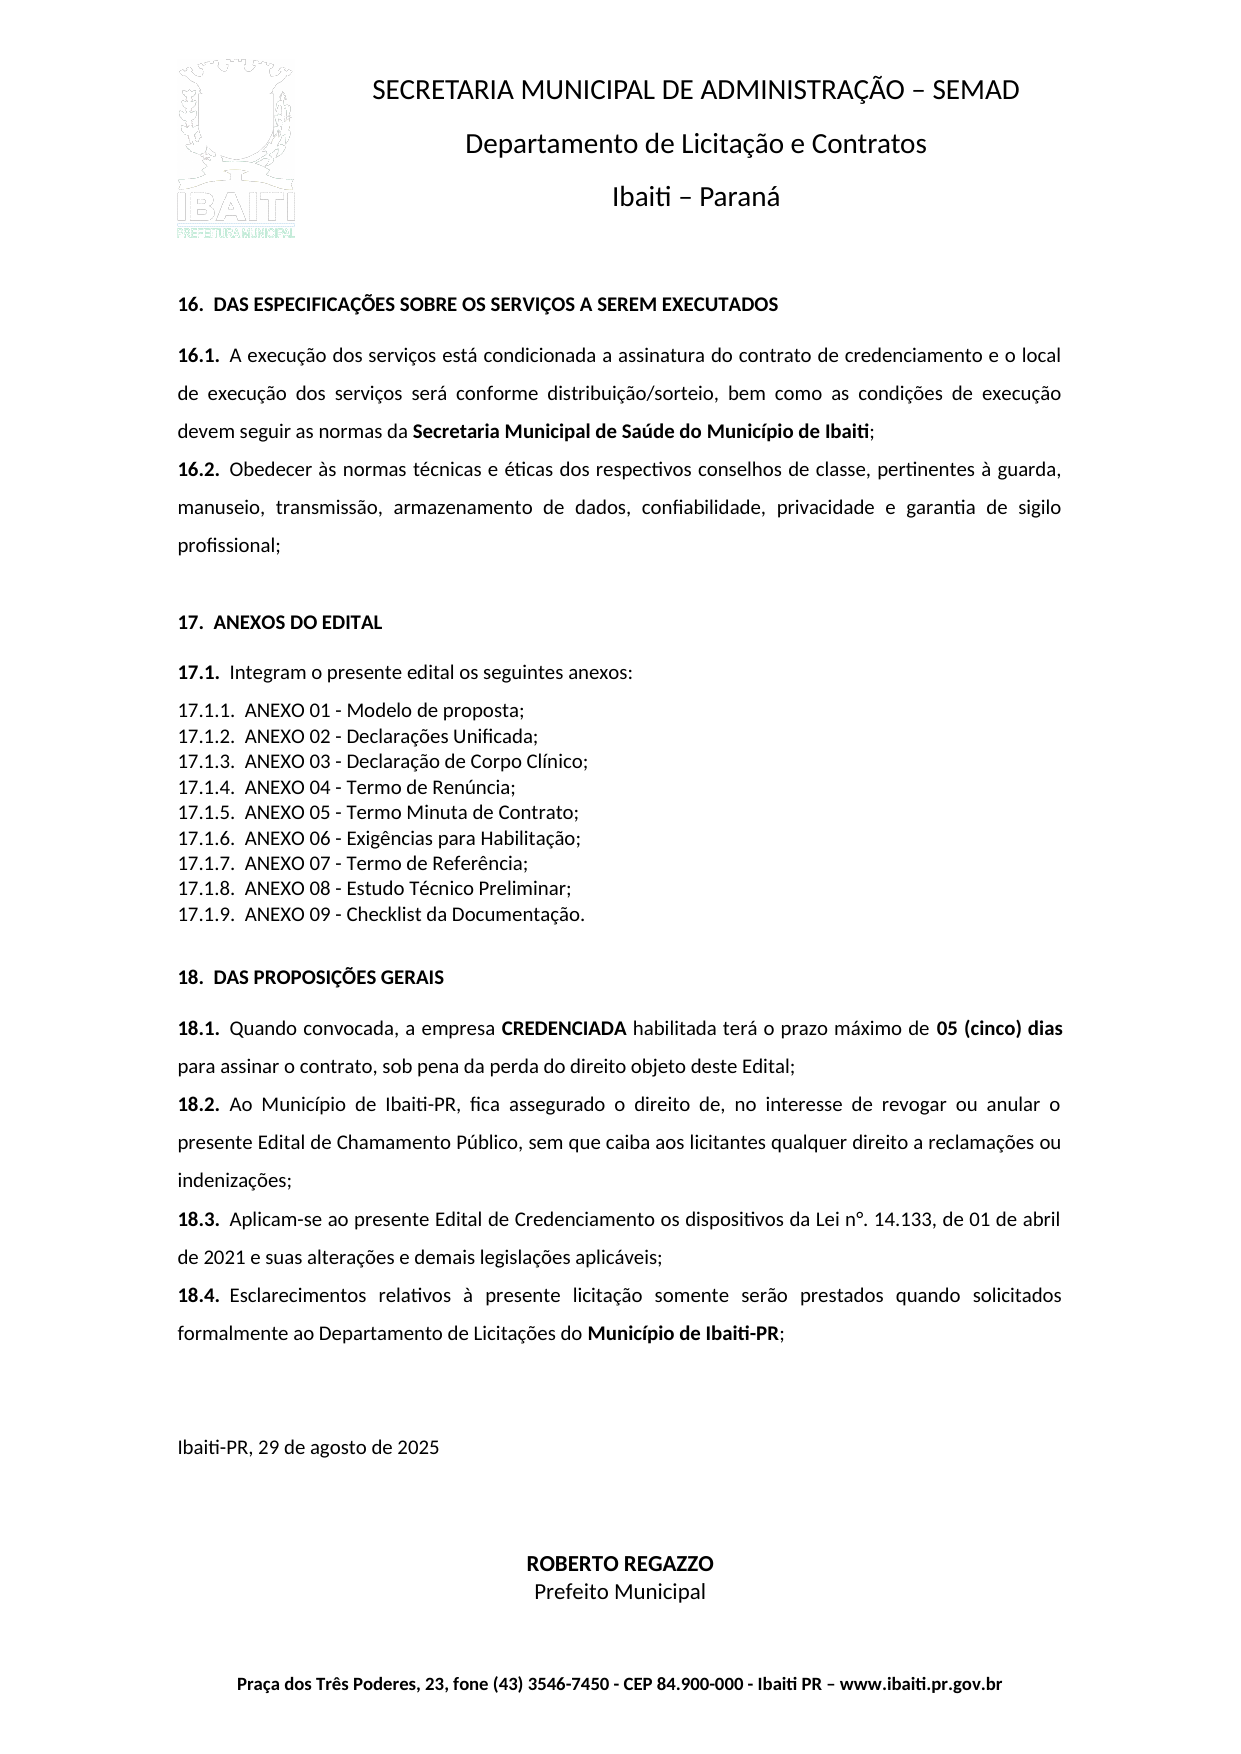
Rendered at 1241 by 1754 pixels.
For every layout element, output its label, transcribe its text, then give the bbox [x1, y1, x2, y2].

list ANEXO 06 - Exigências para Habilitação; [177, 825, 1063, 850]
text Ibaiti-PR, 29 de agosto de 2025 [177, 1434, 1063, 1460]
list Aplicam-se ao presente Edital de Credenciamento os dispositivos da Lei n°. 14.133, de 01 de abril de 2021 e suas alterações e demais legislações aplicáveis; [177, 1206, 1063, 1269]
list ANEXO 05 - Termo Minuta de Contrato; [177, 799, 1063, 825]
list Ao Município de Ibaiti-PR, fica assegurado o direito de, no interesse de revogar ou anular o presente Edital de Chamamento Público, sem que caiba aos licitantes qualquer direito a reclamações ou indenizações; [177, 1091, 1063, 1193]
list ANEXO 02 - Declarações Unificada; [177, 723, 1063, 748]
list ANEXO 01 - Modelo de proposta; [177, 698, 1063, 723]
list Quando convocada, a empresa CREDENCIADA habilitada terá o prazo máximo de 05 (cinco) dias para assinar o contrato, sob pena da perda do direito objeto deste Edital; [177, 1015, 1063, 1079]
list DAS PROPOSIÇÕES GERAIS [177, 964, 1063, 990]
text Prefeito Municipal [177, 1577, 1063, 1605]
list ANEXO 08 - Estudo Técnico Preliminar; [177, 876, 1063, 901]
list Obedecer às normas técnicas e éticas dos respectivos conselhos de classe, pertinentes à guarda, manuseio, transmissão, armazenamento de dados, confiabilidade, privacidade e garantia de sigilo profissional; [177, 456, 1063, 558]
list ANEXO 09 - Checklist da Documentação. [177, 901, 1063, 926]
list A execução dos serviços está condicionada a assinatura do contrato de credenciamento e o local de execução dos serviços será conforme distribuição/sorteio, bem como as condições de execução devem seguir as normas da Secretaria Municipal de Saúde do Município de Ibaiti; [177, 342, 1063, 444]
list ANEXO 03 - Declaração de Corpo Clínico; [177, 748, 1063, 774]
list Esclarecimentos relativos à presente licitação somente serão prestados quando solicitados formalmente ao Departamento de Licitações do Município de Ibaiti-PR; [177, 1282, 1063, 1346]
list Integram o presente edital os seguintes anexos: [177, 659, 1063, 685]
list ANEXO 07 - Termo de Referência; [177, 850, 1063, 876]
list ANEXOS DO EDITAL [177, 609, 1063, 634]
list DAS ESPECIFICAÇÕES SOBRE OS SERVIÇOS A SEREM EXECUTADOS [177, 291, 1063, 317]
text ROBERTO REGAZZO [177, 1549, 1063, 1577]
list ANEXO 04 - Termo de Renúncia; [177, 774, 1063, 799]
